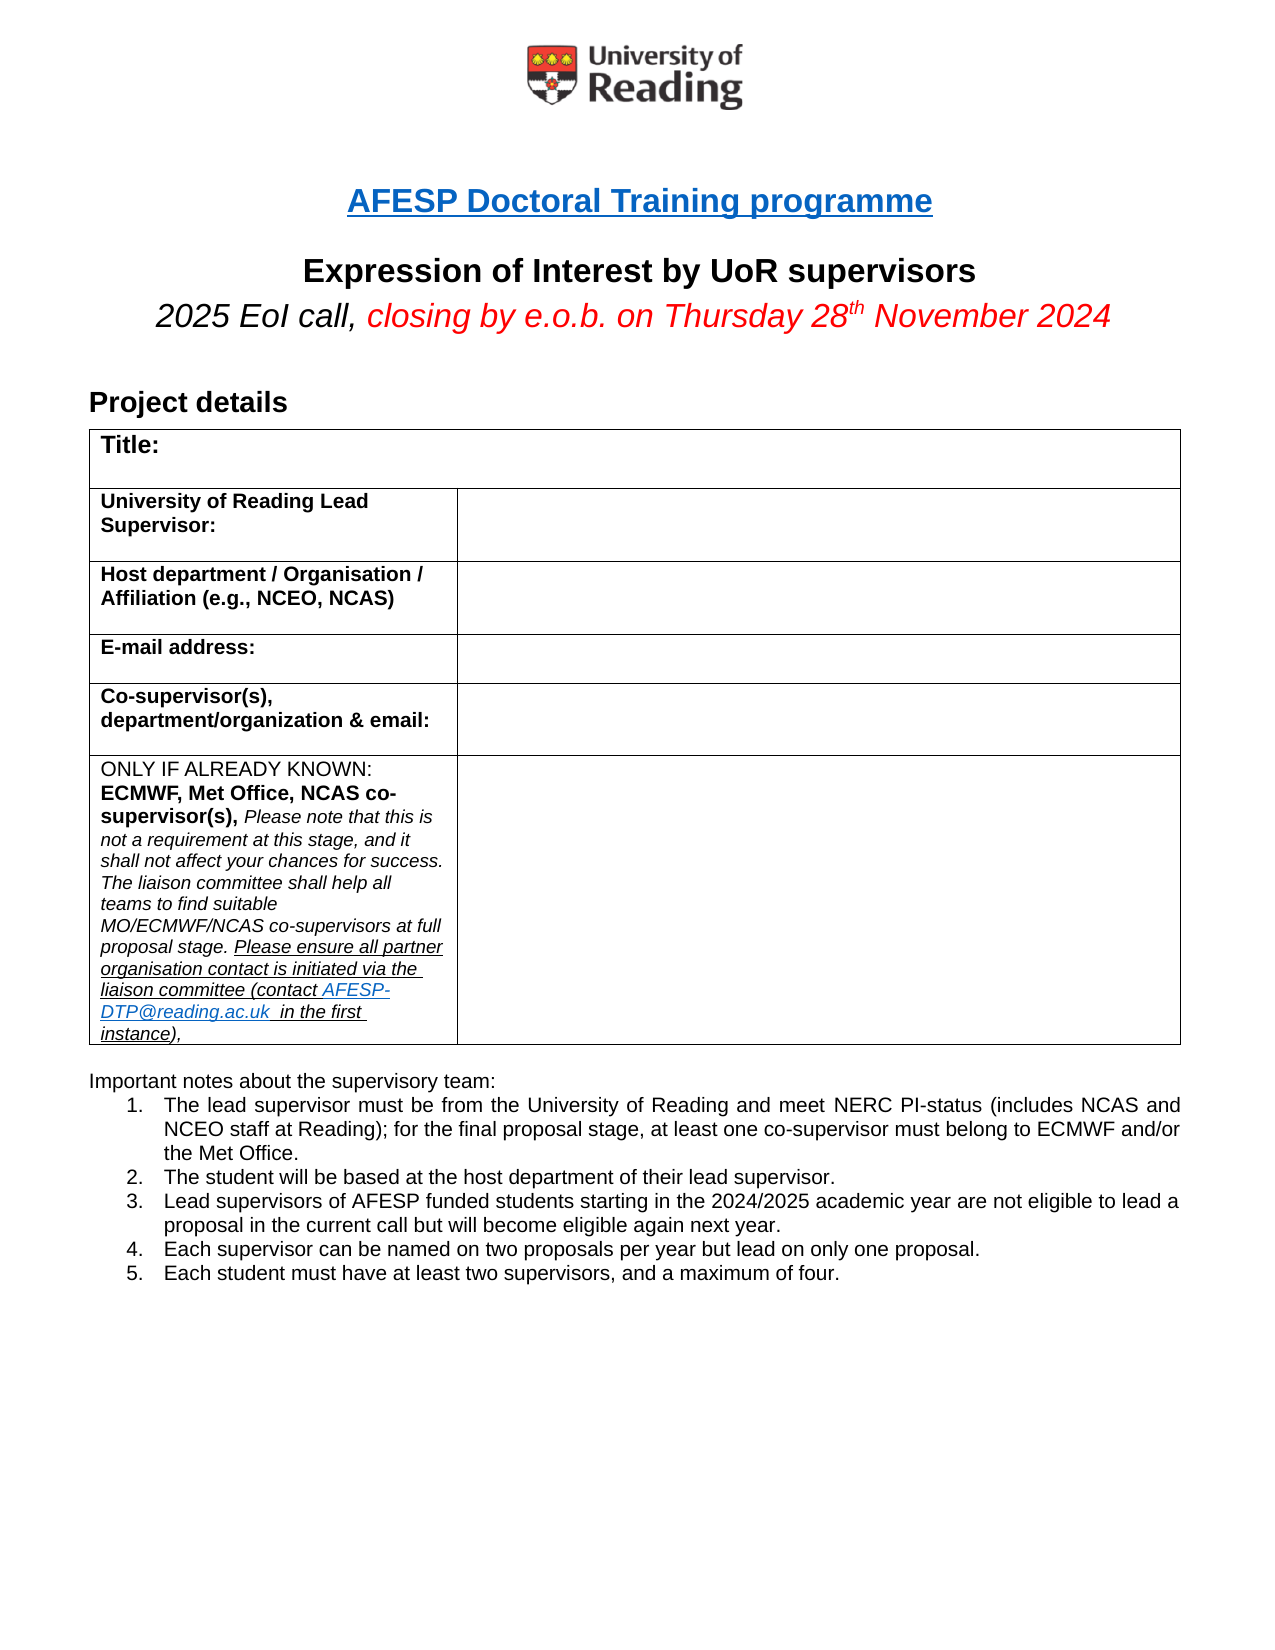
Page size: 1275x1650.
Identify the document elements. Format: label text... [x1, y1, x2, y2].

table_cell [458, 562, 1180, 633]
title Expression of Interest by UoR supervisors [59, 251, 1221, 290]
text 2025 EoI call, closing by e.o.b. on Thursday 28th November 2024 [89, 296, 1181, 334]
title AFESP Doctoral Training programme [59, 182, 1221, 220]
list Each supervisor can be named on two proposals per year but lead on only one proposal. [126, 1237, 1181, 1261]
table_cell [458, 489, 1180, 561]
table_cell Co-supervisor(s), department/organization & email: [90, 684, 457, 755]
table_cell ONLY IF ALREADY KNOWN: ECMWF, Met Office, NCAS co-supervisor(s), Please note that this is not a requirement at this stage, and it shall not affect your chances for success. The liaison committee shall help all teams to find suitable MO/ECMWF/NCAS co-supervisors at full proposal stage. Please ensure all partner organisation contact is initiated via the liaison committee (contact AFESP-DTP@reading.ac.uk in the first instance), [90, 756, 457, 1044]
list The student will be based at the host department of their lead supervisor. [126, 1165, 1181, 1189]
list The lead supervisor must be from the University of Reading and meet NERC PI-status (includes NCAS and NCEO staff at Reading); for the final proposal stage, at least one co-supervisor must belong to ECMWF and/or the Met Office. [126, 1093, 1181, 1165]
table_cell [458, 756, 1180, 1044]
list Lead supervisors of AFESP funded students starting in the 2024/2025 academic year are not eligible to lead a proposal in the current call but will become eligible again next year. [126, 1189, 1181, 1237]
table_cell Host department / Organisation / Affiliation (e.g., NCEO, NCAS) [90, 562, 457, 633]
text Important notes about the supervisory team: [89, 1069, 1181, 1093]
table_cell [458, 684, 1180, 755]
picture [527, 44, 743, 110]
list Each student must have at least two supervisors, and a maximum of four. [126, 1261, 1181, 1284]
table_header Title: [90, 430, 1180, 488]
table_cell E-mail address: [90, 635, 457, 682]
subtitle Project details [89, 384, 1181, 418]
table_cell [458, 635, 1180, 682]
table_cell University of Reading Lead Supervisor: [90, 489, 457, 561]
